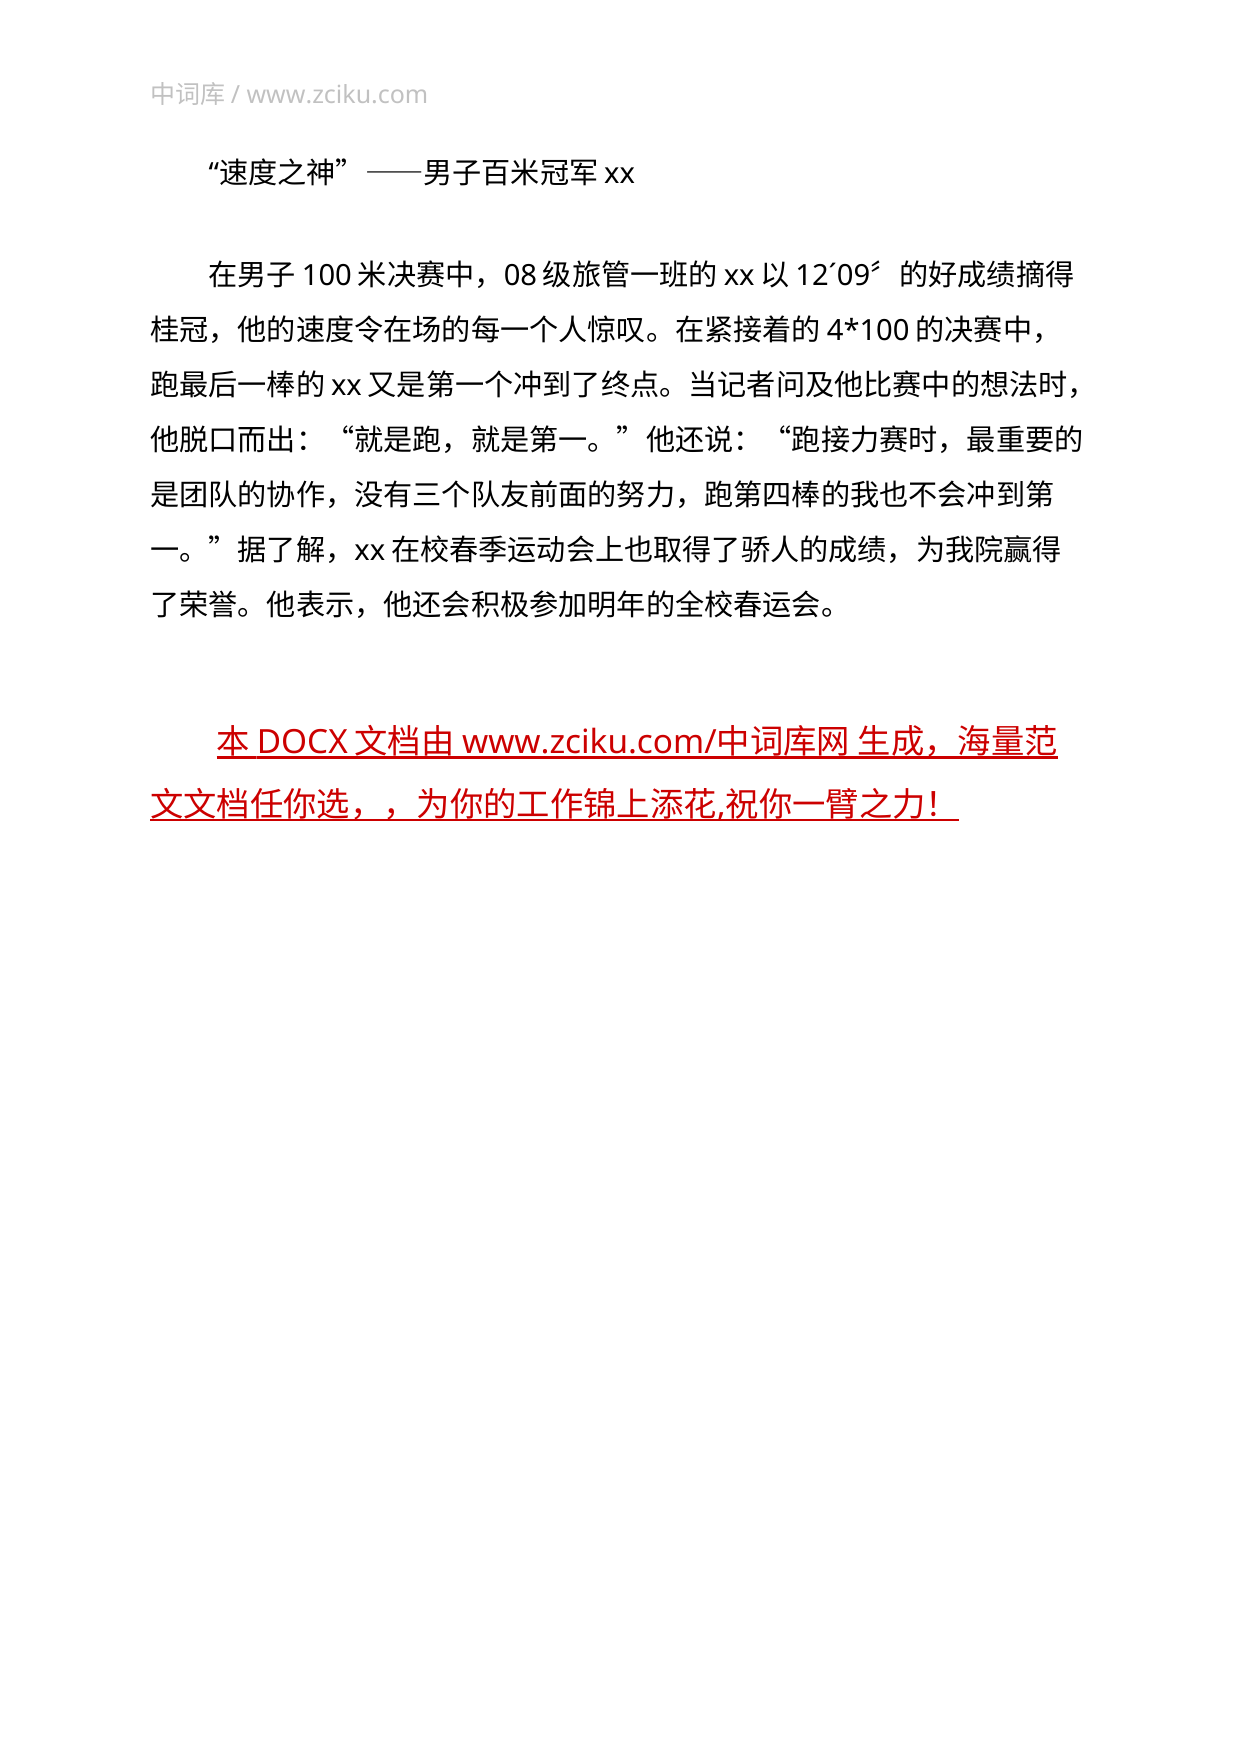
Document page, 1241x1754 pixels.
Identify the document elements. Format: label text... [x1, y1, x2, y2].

text 本DOCX文档由 www.zciku.com/中词库网 生成，海量范文文档任你选，，为你的工作锦上添花,祝你一臂之力！ [150, 715, 1090, 826]
text “速度之神”——男子百米冠军xx [150, 150, 1090, 192]
text 在男子100米决赛中，08级旅管一班的xx以12ˊ09〞的好成绩摘得桂冠，他的速度令在场的每一个人惊叹。在紧接着的4*100的决赛中，跑最后一棒的xx又是第一个冲到了终点。当记者问及他比赛中的想法时，他脱口而出：“就是跑，就是第一。”他还说：“跑接力赛时，最重要的是团队的协作，没有三个队友前面的努力，跑第四棒的我也不会冲到第一。”据了解，xx在校春季运动会上也取得了骄人的成绩，为我院赢得了荣誉。他表示，他还会积极参加明年的全校春运会。 [150, 252, 1090, 624]
